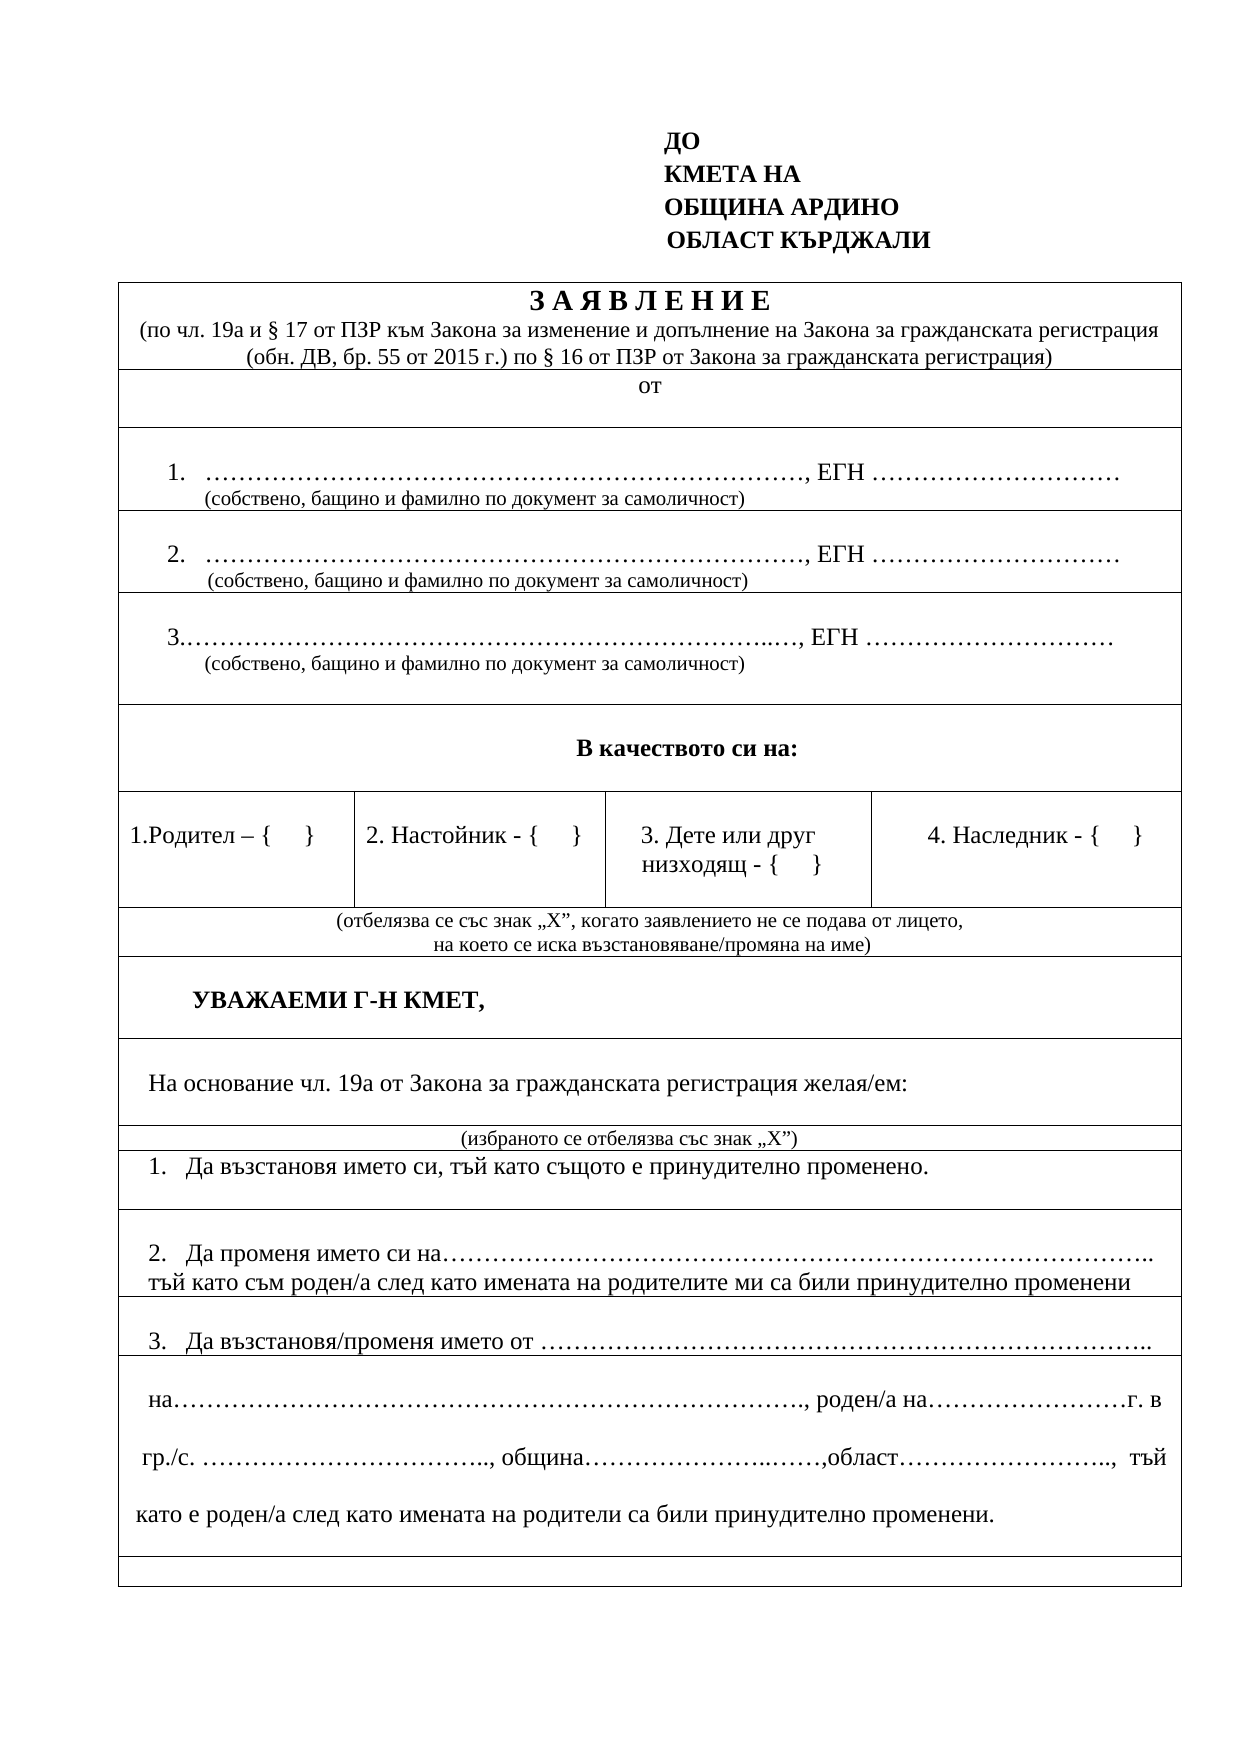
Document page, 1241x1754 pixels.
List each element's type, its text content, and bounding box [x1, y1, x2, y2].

table_cell 3.……………………………………………………………..…, ЕГН ………………………… (собствено, бащино и фамилно по документ за самоличност) [119, 593, 1181, 703]
table_cell на…………………………………………………………………., роден/а на……………………г. в гр./с. …………………………….., община…………………..……,област…………………….., тъй като е роден/а след като имената на родители са били принудително променени. [119, 1356, 1181, 1556]
table_cell В качеството си на: [119, 705, 1181, 791]
table_cell (отбелязва се със знак „Х”, когато заявлението не се подава от лицето, на което се иска възстановяване/промяна на име) [119, 908, 1181, 956]
table_cell ………………………………………………………………, ЕГН ………………………… (собствено, бащино и фамилно по документ за самоличност) [119, 428, 1181, 509]
table_cell ………………………………………………………………, ЕГН ………………………… (собствено, бащино и фамилно по документ за самоличност) [119, 511, 1181, 592]
table_cell УВАЖАЕМИ Г-Н КМЕТ, [119, 957, 1181, 1038]
table_cell 1.Родител – { } [119, 792, 354, 907]
table_cell 3. Дете или друг низходящ - { } [606, 792, 871, 907]
table_header З А Я В Л Е Н И Е (по чл. 19а и § 17 от ПЗР към Закона за изменение и допълнение на Закона за гражданската регистрация (обн. ДВ, бр. 55 от 2015 г.) по § 16 от ПЗР от Закона за гражданската регистрация) [119, 283, 1181, 369]
table_cell Да възстановя/променя името от ……………………………………………………………….. [119, 1297, 1181, 1354]
text ДО [148, 126, 1093, 155]
table_cell На основание чл. 19а от Закона за гражданската регистрация желая/ем: [119, 1039, 1181, 1125]
text КМЕТА НА [148, 159, 1093, 188]
table_cell от [119, 370, 1181, 427]
table_cell Да променя името си на………………………………………………………………………….. тъй като съм роден/а след като имената на родителите ми са били принудително променени [119, 1210, 1181, 1296]
text ОБЩИНА АРДИНО [148, 192, 1093, 221]
text ОБЛАСТ КЪРДЖАЛИ [148, 225, 1093, 254]
table_cell 2. Настойник - { } [355, 792, 605, 907]
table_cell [119, 1557, 1181, 1586]
table_cell 4. Наследник - { } [872, 792, 1181, 907]
table_cell Да възстановя името си, тъй като същото е принудително променено. [119, 1151, 1181, 1209]
table_cell (избраното се отбелязва със знак „Х”) [119, 1126, 1181, 1150]
